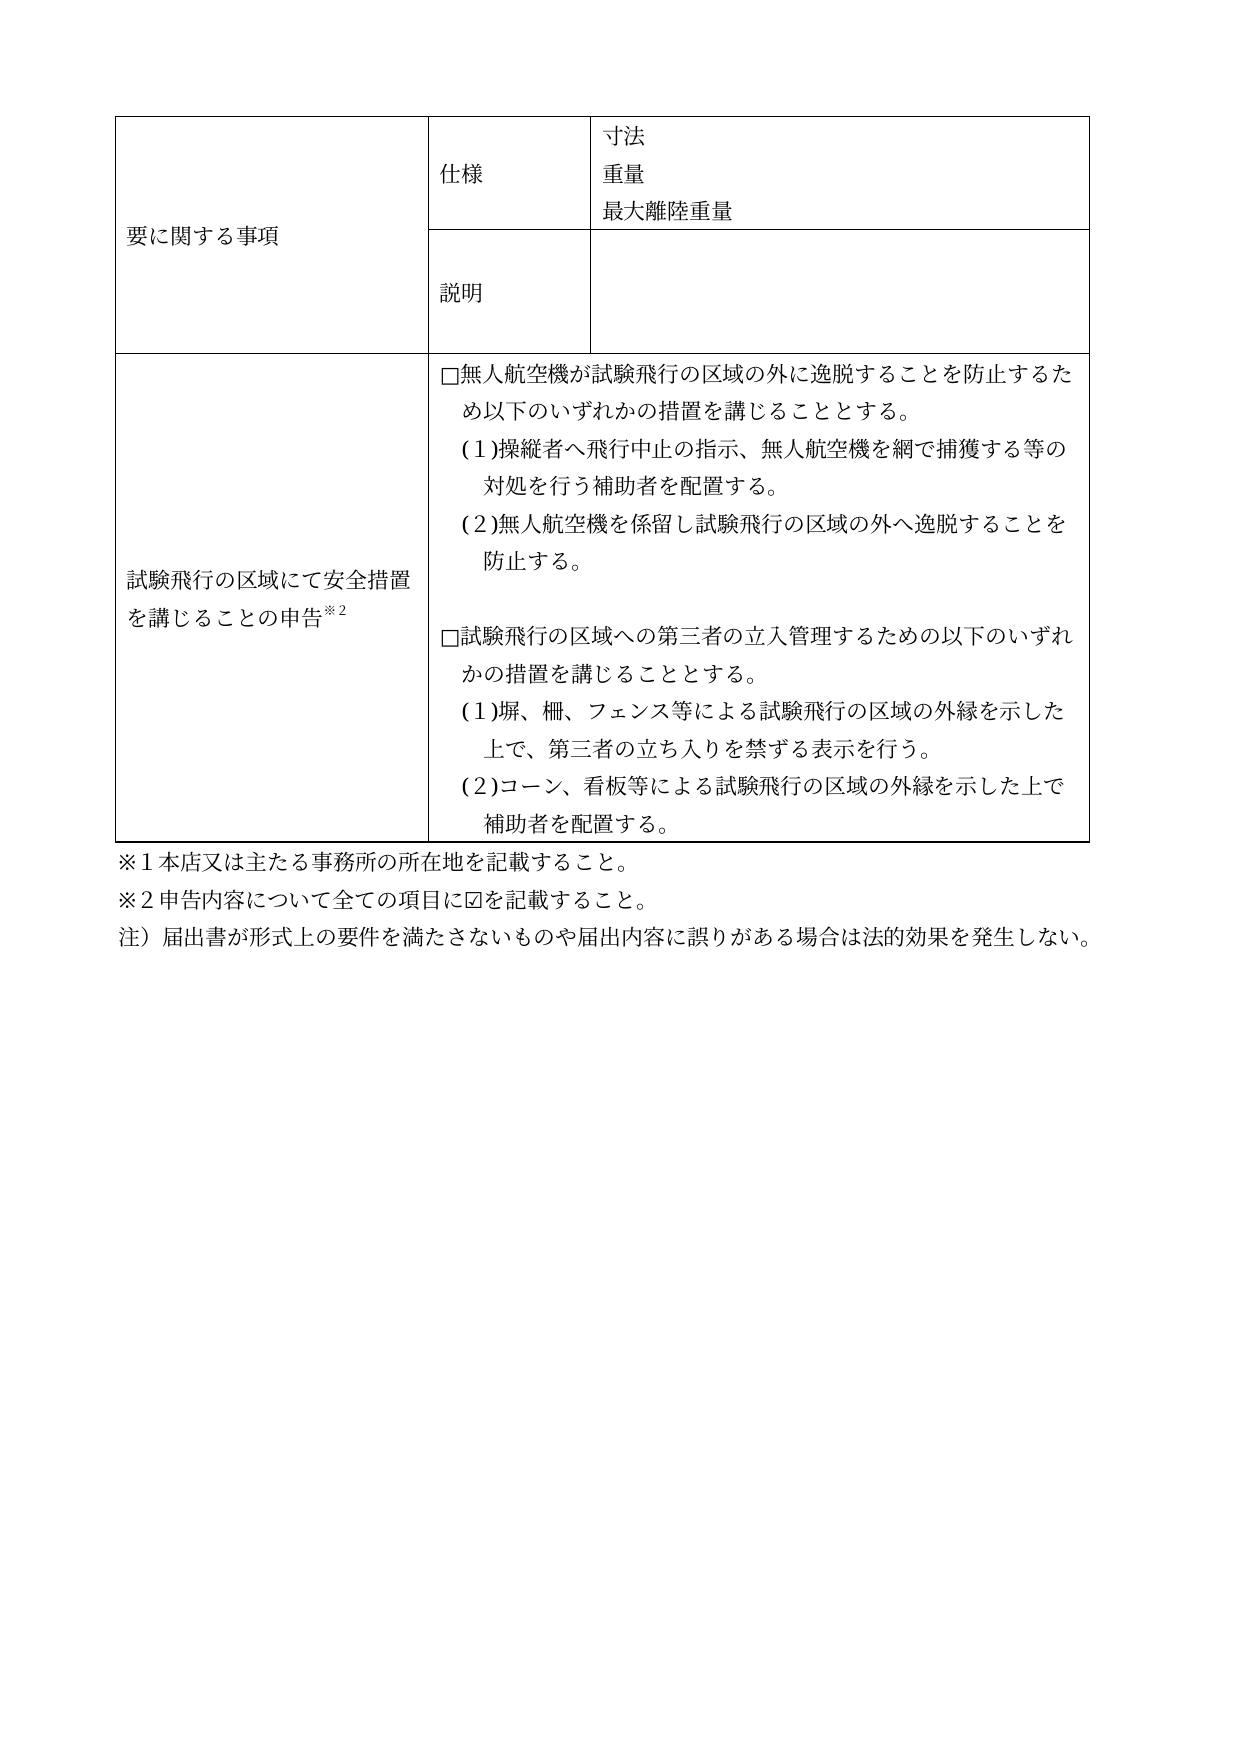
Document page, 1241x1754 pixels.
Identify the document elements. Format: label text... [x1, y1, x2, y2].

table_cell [116, 117, 428, 353]
table_cell □無人航空機が試験飛行の区域の外に逸脱することを防止するため以下のいずれかの措置を講じることとする。 (１)操縦者へ飛行中止の指示、無人航空機を網で捕獲する等の対処を行う補助者を配置する。 (２)無人航空機を係留し試験飛行の区域の外へ逸脱することを防止する。 □試験飛行の区域への第三者の立入管理するための以下のいずれかの措置を講じることとする。 (１)塀、柵、フェンス等による試験飛行の区域の外縁を示した上で、第三者の立ち入りを禁ずる表示を行う。 (２)コーン、看板等による試験飛行の区域の外縁を示した上で補助者を配置する。 [429, 354, 1089, 841]
text 注）届出書が形式上の要件を満たさないものや届出内容に誤りがある場合は法的効果を発生しない。 [118, 917, 1122, 955]
table_cell 寸法 重量 最大離陸重量 [591, 117, 1089, 229]
text ※２申告内容について全ての項目に☑を記載すること。 [118, 880, 1122, 917]
table_cell 説明 [429, 230, 590, 353]
table_cell 仕様 [429, 117, 590, 229]
table_cell [591, 230, 1089, 353]
table_cell 試験飛行の区域にて安全措置を講じることの申告※２ [116, 354, 428, 841]
text ※１本店又は主たる事務所の所在地を記載すること。 [118, 842, 1122, 880]
